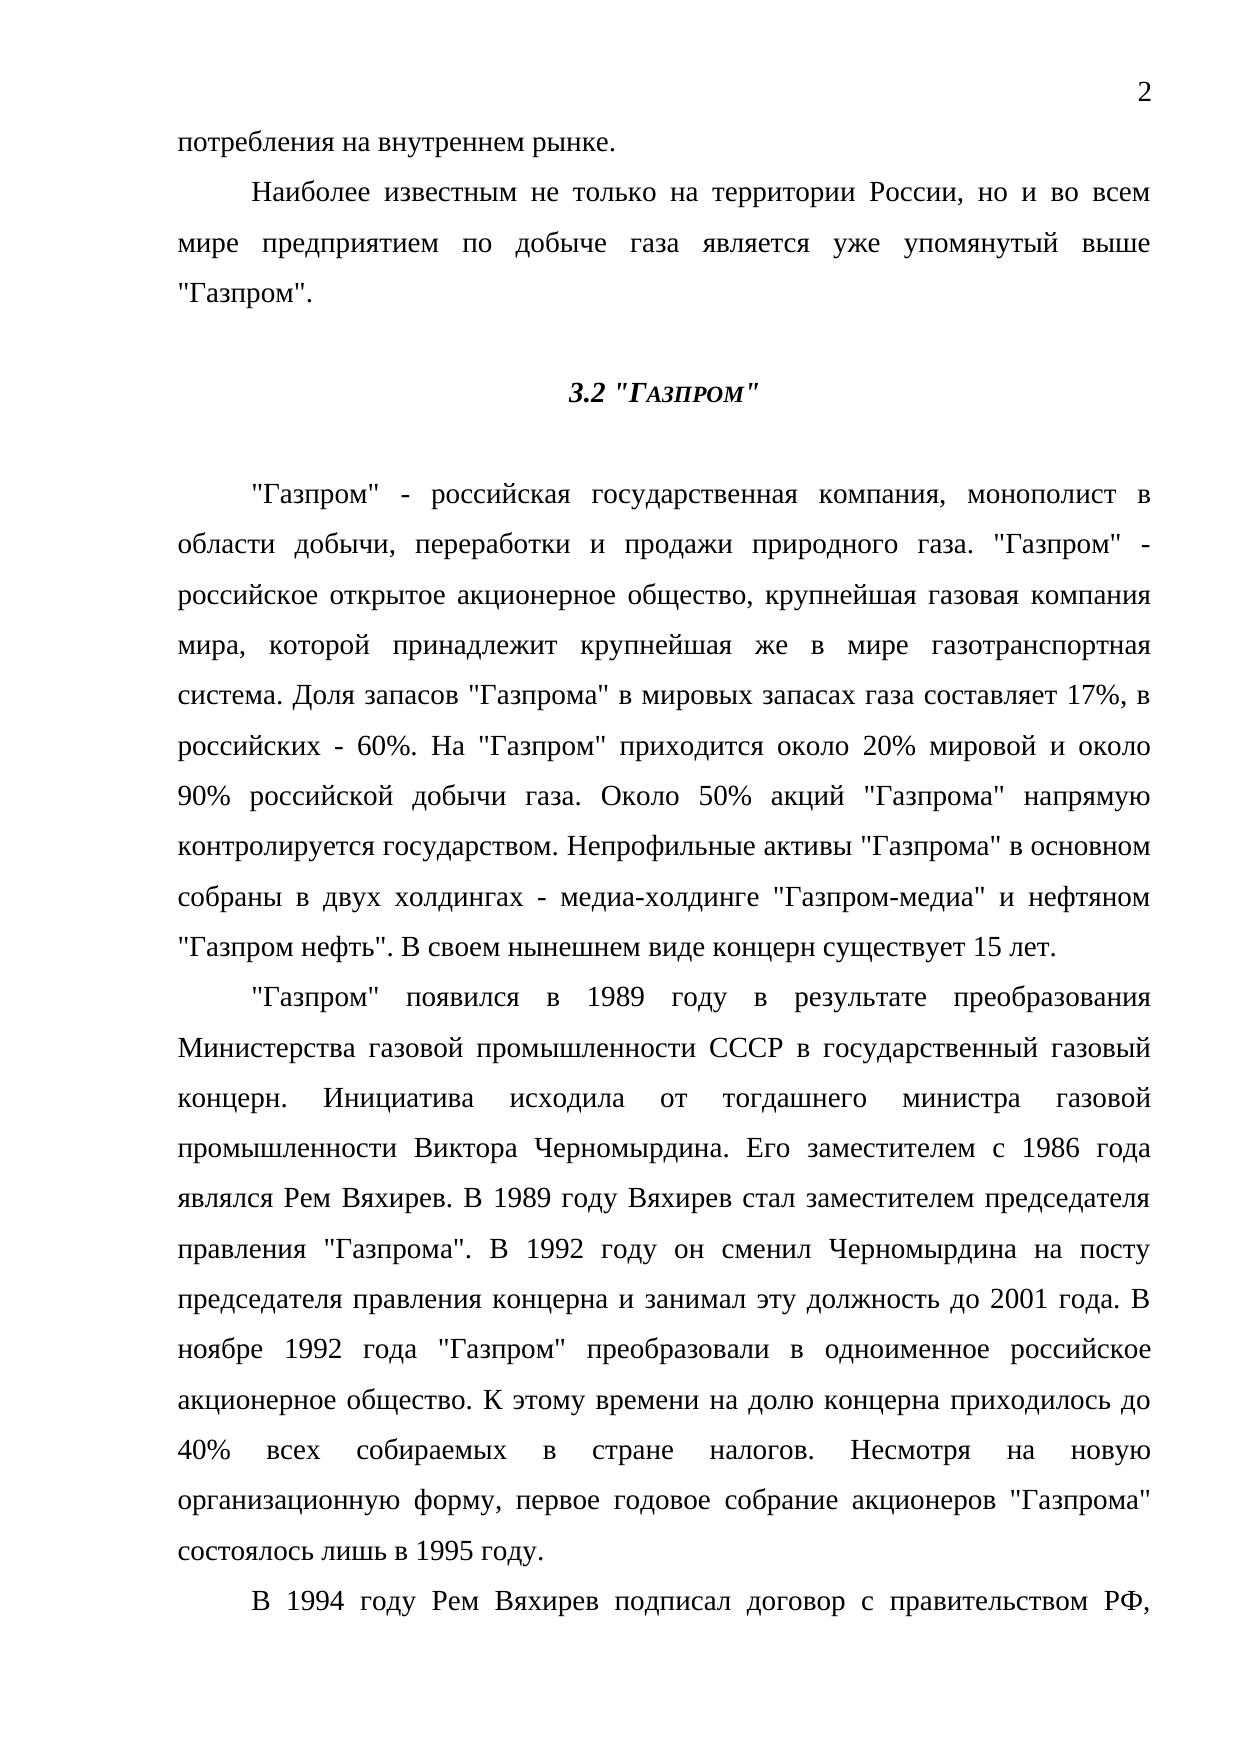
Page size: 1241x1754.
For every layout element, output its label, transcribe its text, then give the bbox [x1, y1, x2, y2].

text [177, 1583, 1152, 1617]
text "Газпром" - российская государственная компания, монополист в области добычи, переработки и продажи природного газа. "Газпром" - российское открытое акционерное общество, крупнейшая газовая компания мира, которой принадлежит крупнейшая же в мире газотранспортная система. Доля запасов "Газпрома" в мировых запасах газа составляет 17%, в российских - 60%. На "Газпром" приходится около 20% мировой и около 90% российской добычи газа. Около 50% акций "Газпрома" напрямую контролируется государством. Непрофильные активы "Газпрома" в основном собраны в двух холдингах - медиа-холдинге "Газпром-медиа" и нефтяном "Газпром нефть". В своем нынешнем виде концерн существует 15 лет. [177, 476, 1152, 963]
text "Газпром" появился в 1989 году в результате преобразования Министерства газовой промышленности СССР в государственный газовый концерн. Инициатива исходила от тогдашнего министра газовой промышленности Виктора Черномырдина. Его заместителем с 1986 года являлся Рем Вяхирев. В 1989 году Вяхирев стал заместителем председателя правления "Газпрома". В 1992 году он сменил Черномырдина на посту председателя правления концерна и занимал эту должность до 2001 года. В ноябре 1992 года "Газпром" преобразовали в одноименное российское акционерное общество. К этому времени на долю концерна приходилось до 40% всех собираемых в стране налогов. Несмотря на новую организационную форму, первое годовое собрание акционеров "Газпрома" состоялось лишь в 1995 году. [177, 979, 1152, 1566]
text Наиболее известным не только на территории России, но и во всем мире предприятием по добыче газа является уже упомянутый выше "Газпром". [177, 174, 1152, 308]
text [177, 124, 1152, 158]
subtitle 3.2 "Газпром" [177, 376, 1152, 409]
